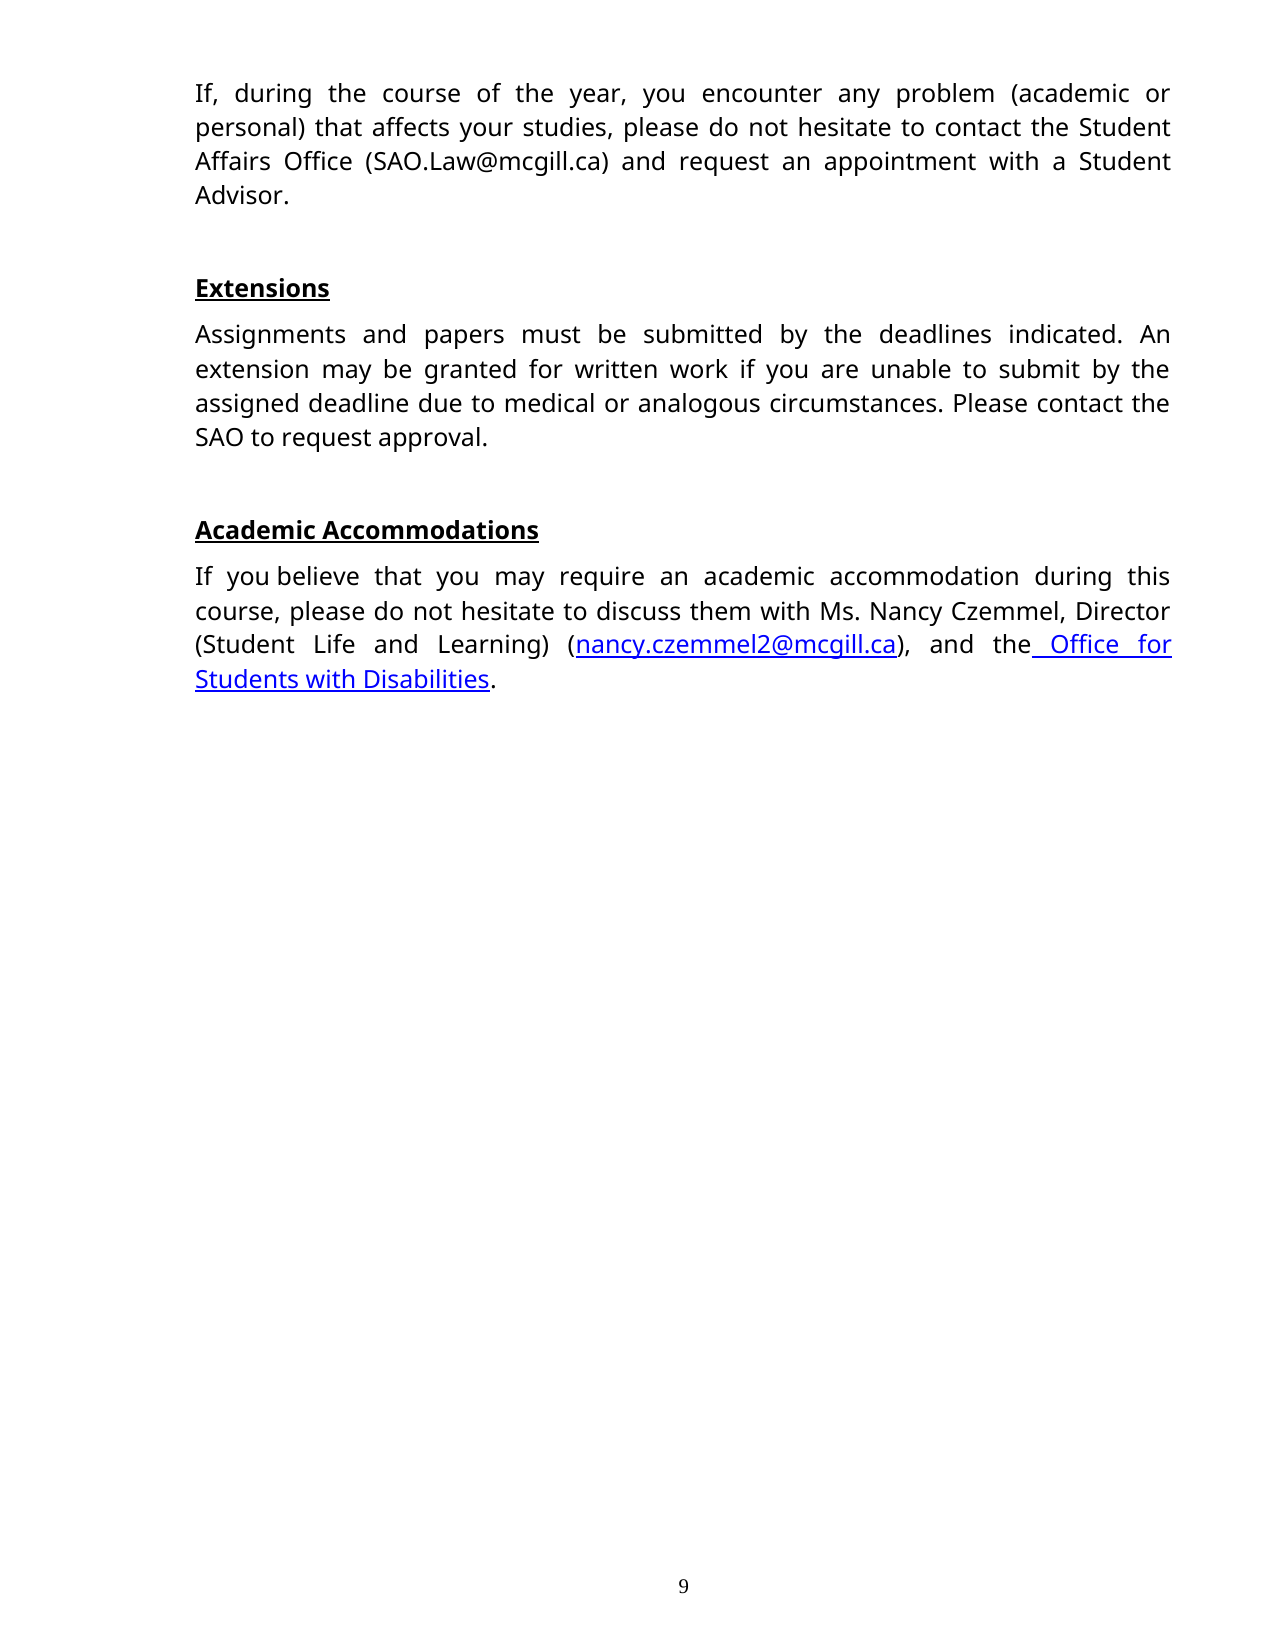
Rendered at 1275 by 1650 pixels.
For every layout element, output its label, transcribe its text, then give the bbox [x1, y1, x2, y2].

text Academic Accommodations [195, 512, 1172, 547]
text If you believe that you may require an academic accommodation during this course, please do not hesitate to discuss them with Ms. Nancy Czemmel, Director (Student Life and Learning) (nancy.czemmel2@mcgill.ca), and the Office for Students with Disabilities. [195, 559, 1172, 695]
text Extensions [195, 271, 1172, 305]
text Assignments and papers must be submitted by the deadlines indicated. An extension may be granted for written work if you are unable to submit by the assigned deadline due to medical or analogous circumstances. Please contact the SAO to request approval. [195, 317, 1172, 453]
text If, during the course of the year, you encounter any problem (academic or personal) that affects your studies, please do not hesitate to contact the Student Affairs Office (SAO.Law@mcgill.ca) and request an appointment with a Student Advisor. [195, 75, 1172, 212]
